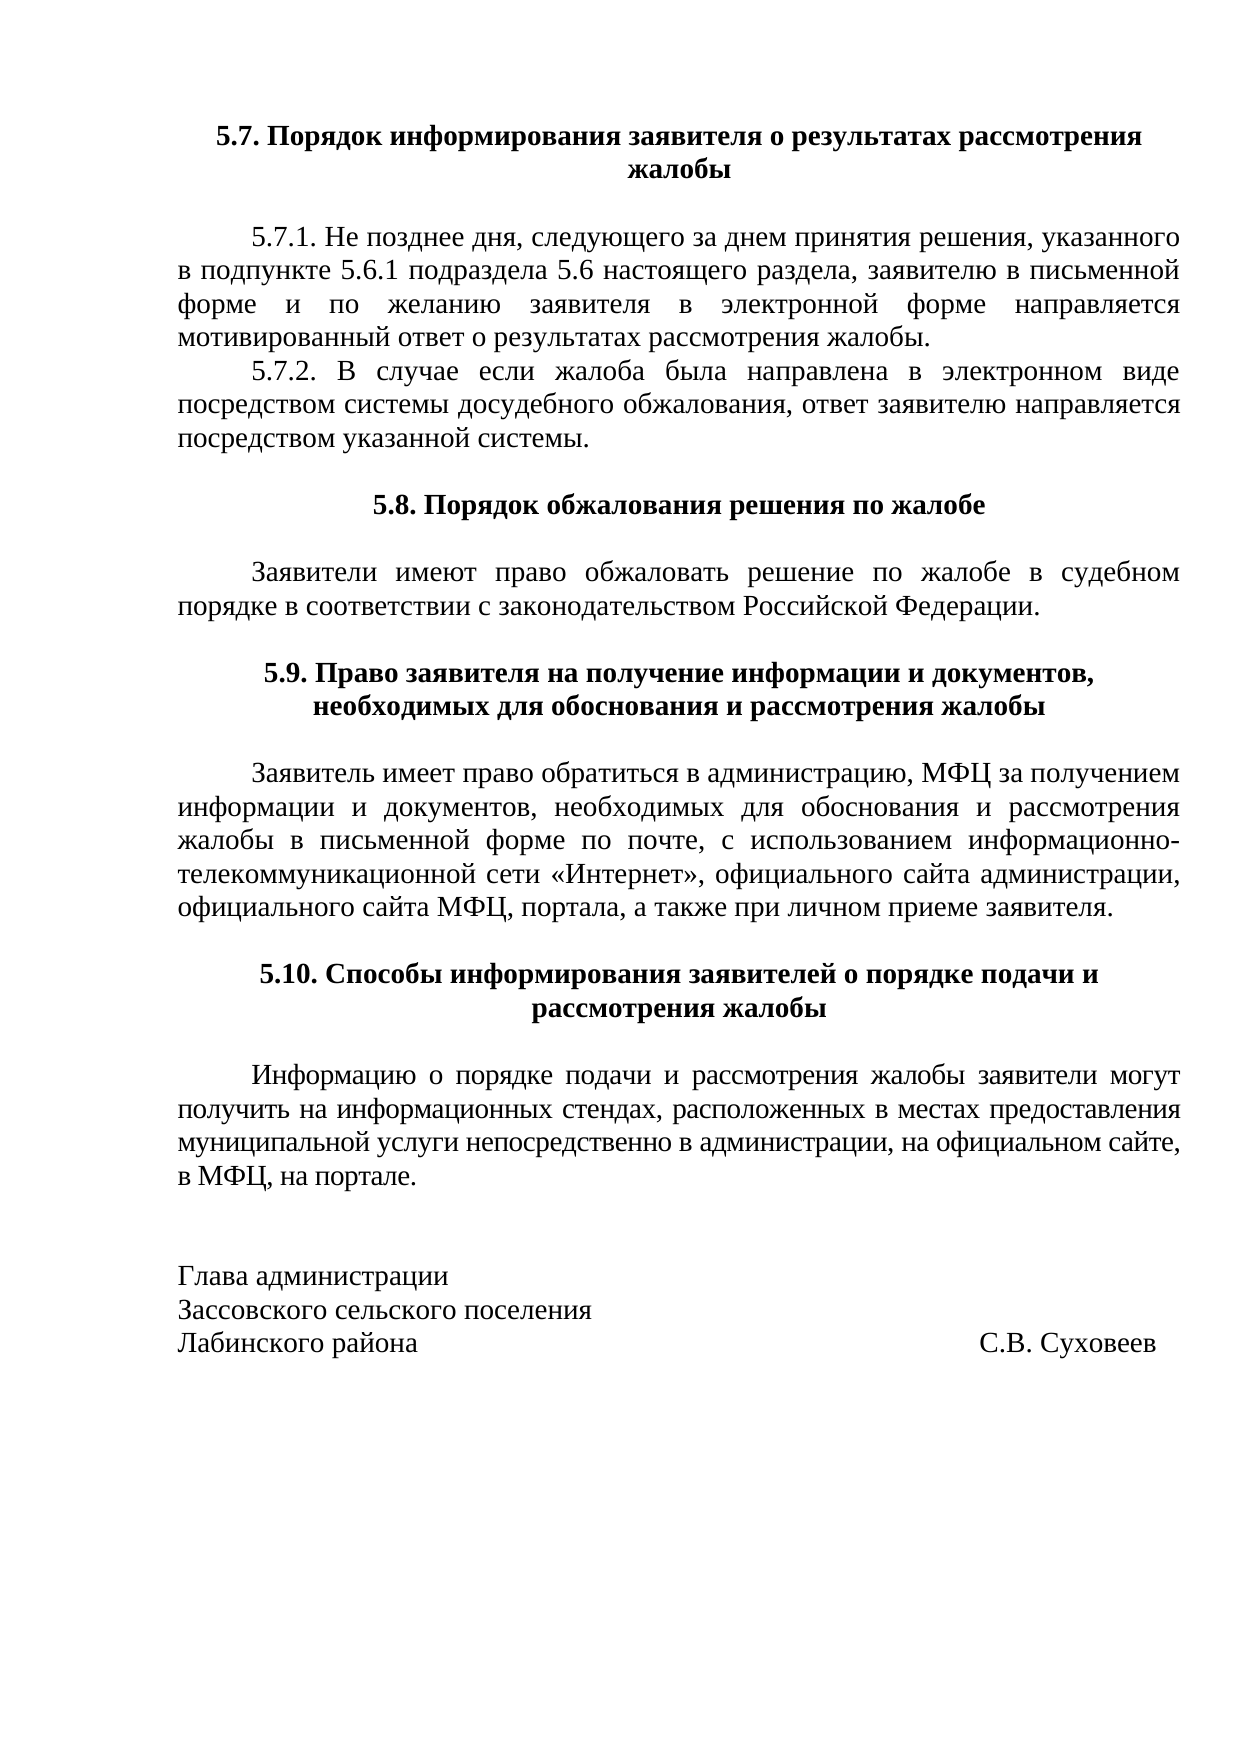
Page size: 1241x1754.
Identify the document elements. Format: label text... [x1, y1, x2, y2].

text Заявитель имеет право обратиться в администрацию, МФЦ за получением информации и документов, необходимых для обоснования и рассмотрения жалобы в письменной форме по почте, с использованием информационно-телекоммуникационной сети «Интернет», официального сайта администрации, официального сайта МФЦ, портала, а также при личном приеме заявителя. [177, 755, 1181, 923]
text Заявители имеют право обжаловать решение по жалобе в судебном порядке в соответствии с законодательством Российской Федерации. [177, 554, 1181, 621]
text 5.7.1. Не позднее дня, следующего за днем принятия решения, указанного в подпункте 5.6.1 подраздела 5.6 настоящего раздела, заявителю в письменной форме и по желанию заявителя в электронной форме направляется мотивированный ответ о результатах рассмотрения жалобы. [177, 219, 1181, 353]
text 5.9. Право заявителя на получение информации и документов, необходимых для обоснования и рассмотрения жалобы [177, 655, 1181, 722]
text 5.10. Способы информирования заявителей о порядке подачи и рассмотрения жалобы [177, 957, 1181, 1024]
text 5.7.2. В случае если жалоба была направлена в электронном виде посредством системы досудебного обжалования, ответ заявителю направляется посредством указанной системы. [177, 353, 1181, 453]
text Глава администрации [177, 1258, 1181, 1292]
text 5.7. Порядок информирования заявителя о результатах рассмотрения жалобы [177, 118, 1181, 185]
text Лабинского района С.В. Суховеев [177, 1326, 1181, 1359]
text Информацию о порядке подачи и рассмотрения жалобы заявители могут получить на информационных стендах, расположенных в местах предоставления муниципальной услуги непосредственно в администрации, на официальном сайте, в МФЦ, на портале. [177, 1057, 1181, 1191]
text Зассовского сельского поселения [177, 1292, 1181, 1326]
text 5.8. Порядок обжалования решения по жалобе [177, 487, 1181, 521]
